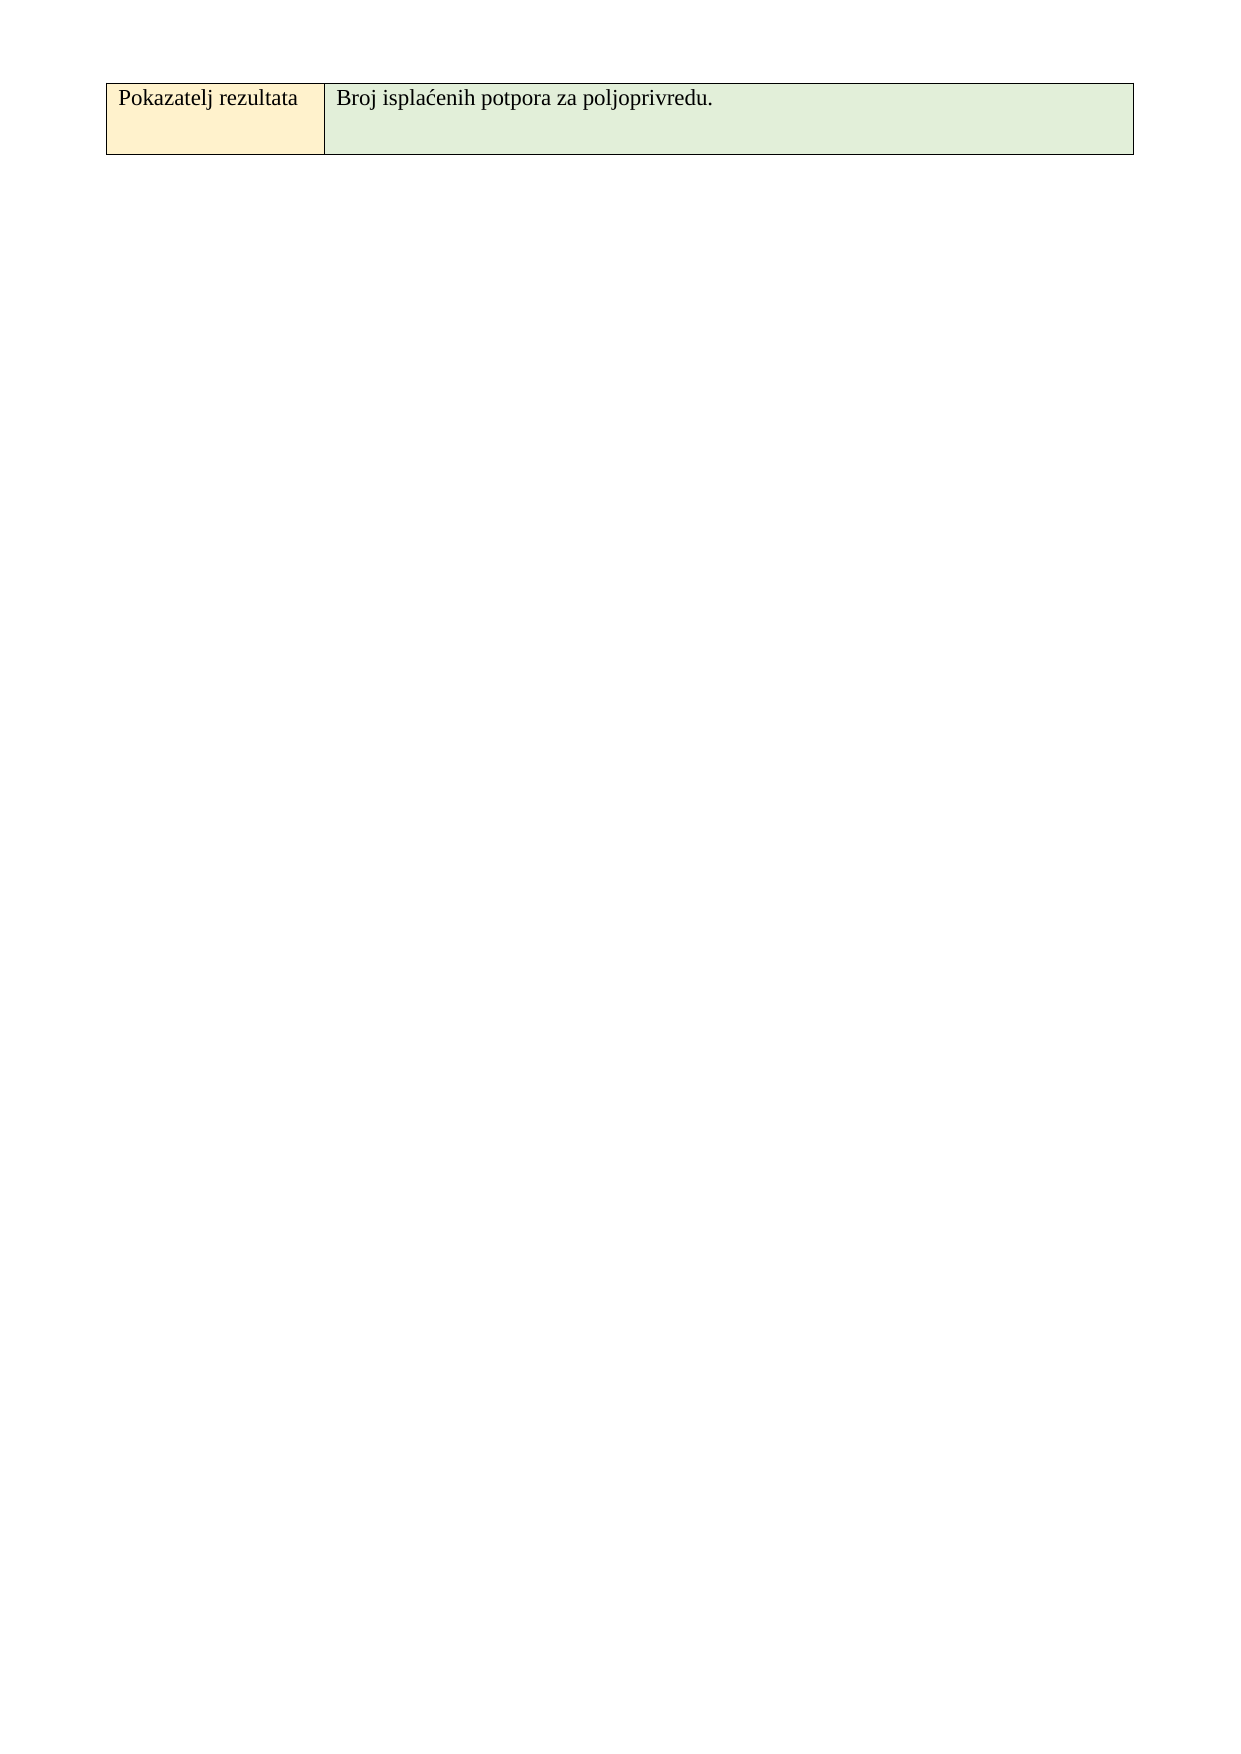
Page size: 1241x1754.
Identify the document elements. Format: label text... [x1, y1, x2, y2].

table_cell Broj isplaćenih potpora za poljoprivredu. [325, 84, 1133, 154]
table_cell Pokazatelj rezultata [107, 84, 324, 154]
